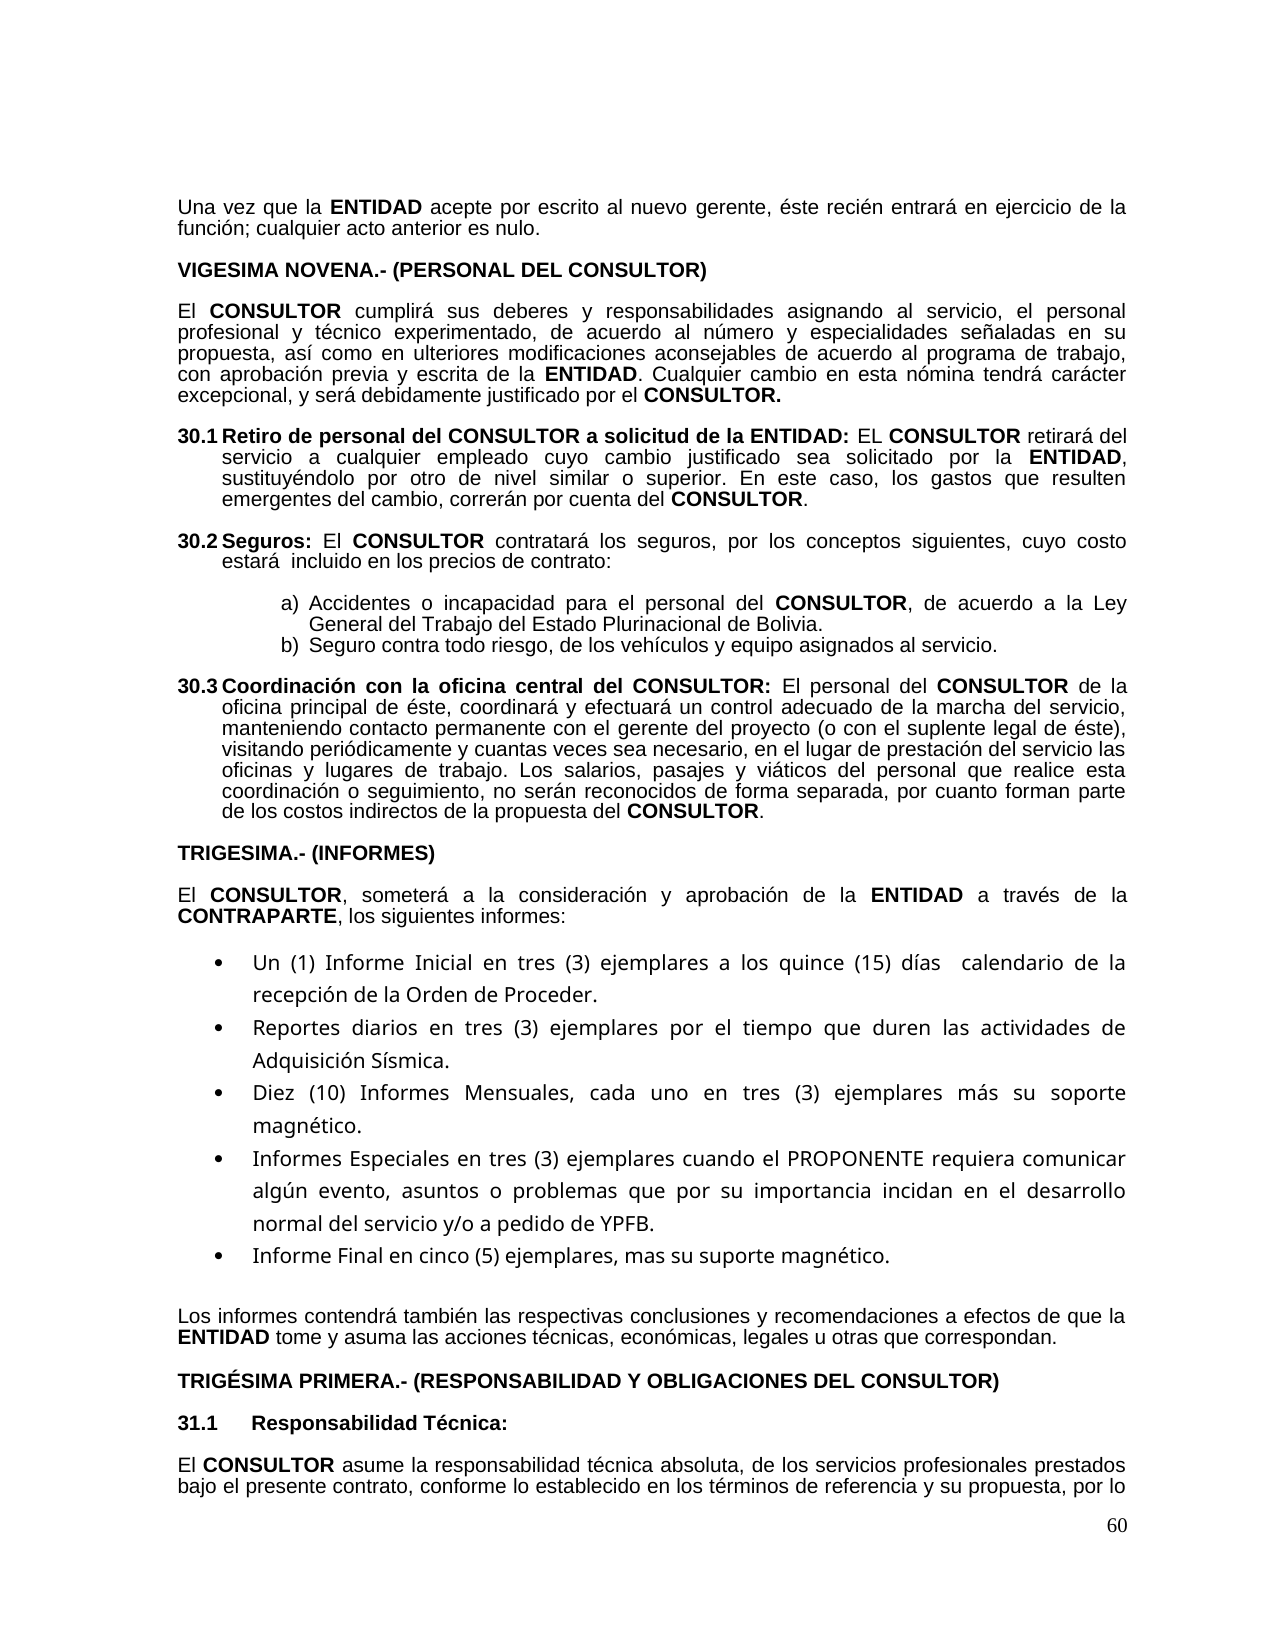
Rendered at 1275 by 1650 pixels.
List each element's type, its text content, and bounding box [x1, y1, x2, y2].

text 31.1 Responsabilidad Técnica: [177, 1414, 1127, 1435]
text VIGESIMA NOVENA.- (PERSONAL DEL CONSULTOR) [177, 261, 1127, 281]
list Reportes diarios en tres (3) ejemplares por el tiempo que duren las actividades de Adquisición Sísmica. [215, 1013, 1127, 1074]
text Los informes contendrá también las respectivas conclusiones y recomendaciones a efectos de que la ENTIDAD tome y asuma las acciones técnicas, económicas, legales u otras que correspondan. [177, 1307, 1127, 1348]
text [177, 1456, 1127, 1497]
list Informe Final en cinco (5) ejemplares, mas su suporte magnético. [215, 1241, 1127, 1270]
list Un (1) Informe Inicial en tres (3) ejemplares a los quince (15) días calendario de la recepción de la Orden de Proceder. [215, 948, 1127, 1009]
text El CONSULTOR cumplirá sus deberes y responsabilidades asignando al servicio, el personal profesional y técnico experimentado, de acuerdo al número y especialidades señaladas en su propuesta, así como en ulteriores modificaciones aconsejables de acuerdo al programa de trabajo, con aprobación previa y escrita de la ENTIDAD. Cualquier cambio en esta nómina tendrá carácter excepcional, y será debidamente justificado por el CONSULTOR. [177, 302, 1127, 406]
text Una vez que la ENTIDAD acepte por escrito al nuevo gerente, éste recién entrará en ejercicio de la función; cualquier acto anterior es nulo. [177, 198, 1127, 240]
text TRIGÉSIMA PRIMERA.- (RESPONSABILIDAD Y OBLIGACIONES DEL CONSULTOR) [177, 1372, 1127, 1393]
text El CONSULTOR, someterá a la consideración y aprobación de la ENTIDAD a través de la CONTRAPARTE, los siguientes informes: [177, 886, 1127, 927]
list Coordinación con la oficina central del CONSULTOR: El personal del CONSULTOR de la oficina principal de éste, coordinará y efectuará un control adecuado de la marcha del servicio, manteniendo contacto permanente con el gerente del proyecto (o con el suplente legal de éste), visitando periódicamente y cuantas veces sea necesario, en el lugar de prestación del servicio las oficinas y lugares de trabajo. Los salarios, pasajes y viáticos del personal que realice esta coordinación o seguimiento, no serán reconocidos de forma separada, por cuanto forman parte de los costos indirectos de la propuesta del CONSULTOR. [177, 677, 1127, 823]
list Retiro de personal del CONSULTOR a solicitud de la ENTIDAD: EL CONSULTOR retirará del servicio a cualquier empleado cuyo cambio justificado sea solicitado por la ENTIDAD, sustituyéndolo por otro de nivel similar o superior. En este caso, los gastos que resulten emergentes del cambio, correrán por cuenta del CONSULTOR. [177, 427, 1127, 511]
list Seguro contra todo riesgo, de los vehículos y equipo asignados al servicio. [281, 636, 1127, 656]
list Informes Especiales en tres (3) ejemplares cuando el PROPONENTE requiera comunicar algún evento, asuntos o problemas que por su importancia incidan en el desarrollo normal del servicio y/o a pedido de YPFB. [215, 1144, 1127, 1237]
text TRIGESIMA.- (INFORMES) [177, 844, 1127, 865]
list Seguros: El CONSULTOR contratará los seguros, por los conceptos siguientes, cuyo costo estará incluido en los precios de contrato: [177, 531, 1127, 573]
list Accidentes o incapacidad para el personal del CONSULTOR, de acuerdo a la Ley General del Trabajo del Estado Plurinacional de Bolivia. [281, 594, 1127, 636]
list Diez (10) Informes Mensuales, cada uno en tres (3) ejemplares más su soporte magnético. [215, 1078, 1127, 1139]
